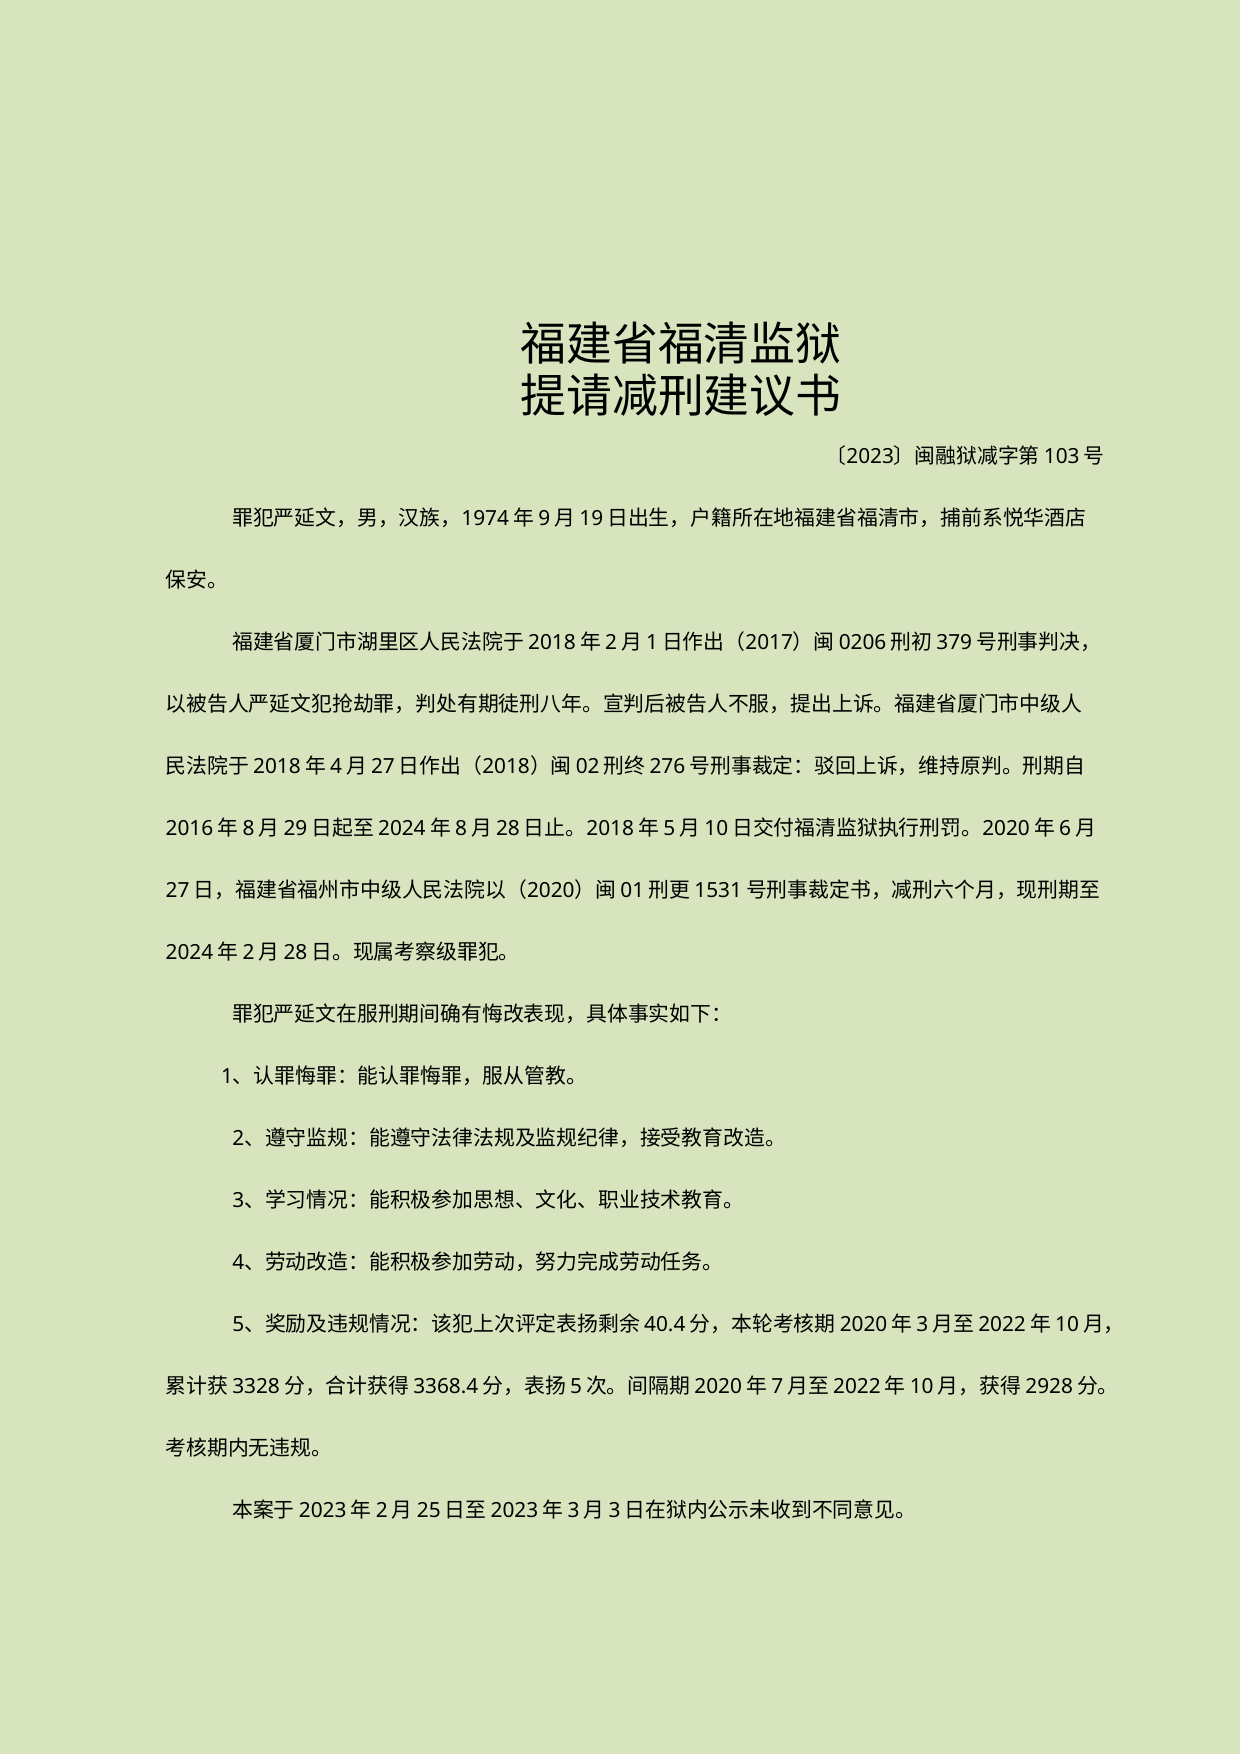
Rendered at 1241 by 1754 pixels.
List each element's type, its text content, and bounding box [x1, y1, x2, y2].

text 福建省福清监狱 [165, 319, 1104, 371]
text 提请减刑建议书 [165, 371, 1104, 423]
text 3、学习情况：能积极参加思想、文化、职业技术教育。 [165, 1167, 1104, 1229]
text 罪犯严延文在服刑期间确有悔改表现，具体事实如下： [165, 981, 1104, 1043]
text 本案于2023年2月25日至2023年3月3日在狱内公示未收到不同意见。 [165, 1477, 1104, 1539]
text 2、遵守监规：能遵守法律法规及监规纪律，接受教育改造。 [165, 1105, 1104, 1167]
text 4、劳动改造：能积极参加劳动，努力完成劳动任务。 [165, 1229, 1104, 1291]
text 罪犯严延文，男，汉族，1974年9月19日出生，户籍所在地福建省福清市，捕前系悦华酒店保安。 [165, 485, 1104, 609]
text 〔2023〕闽融狱减字第103号 [165, 423, 1104, 485]
text 5、奖励及违规情况：该犯上次评定表扬剩余40.4分，本轮考核期2020年3月至2022年10月，累计获3328分，合计获得3368.4分，表扬5次。间隔期2020年7月至2022年10月，获得2928分。考核期内无违规。 [165, 1291, 1104, 1477]
text 福建省厦门市湖里区人民法院于2018年2月1日作出（2017）闽0206刑初379号刑事判决，以被告人严延文犯抢劫罪，判处有期徒刑八年。宣判后被告人不服，提出上诉。福建省厦门市中级人民法院于2018年4月27日作出（2018）闽02刑终276号刑事裁定：驳回上诉，维持原判。刑期自2016年8月29日起至2024年8月28日止。2018年5月10日交付福清监狱执行刑罚。2020年6月27日，福建省福州市中级人民法院以（2020）闽01刑更1531号刑事裁定书，减刑六个月，现刑期至2024年2月28日。现属考察级罪犯。 [165, 609, 1100, 981]
text 1、认罪悔罪：能认罪悔罪，服从管教。 [165, 1043, 1104, 1105]
